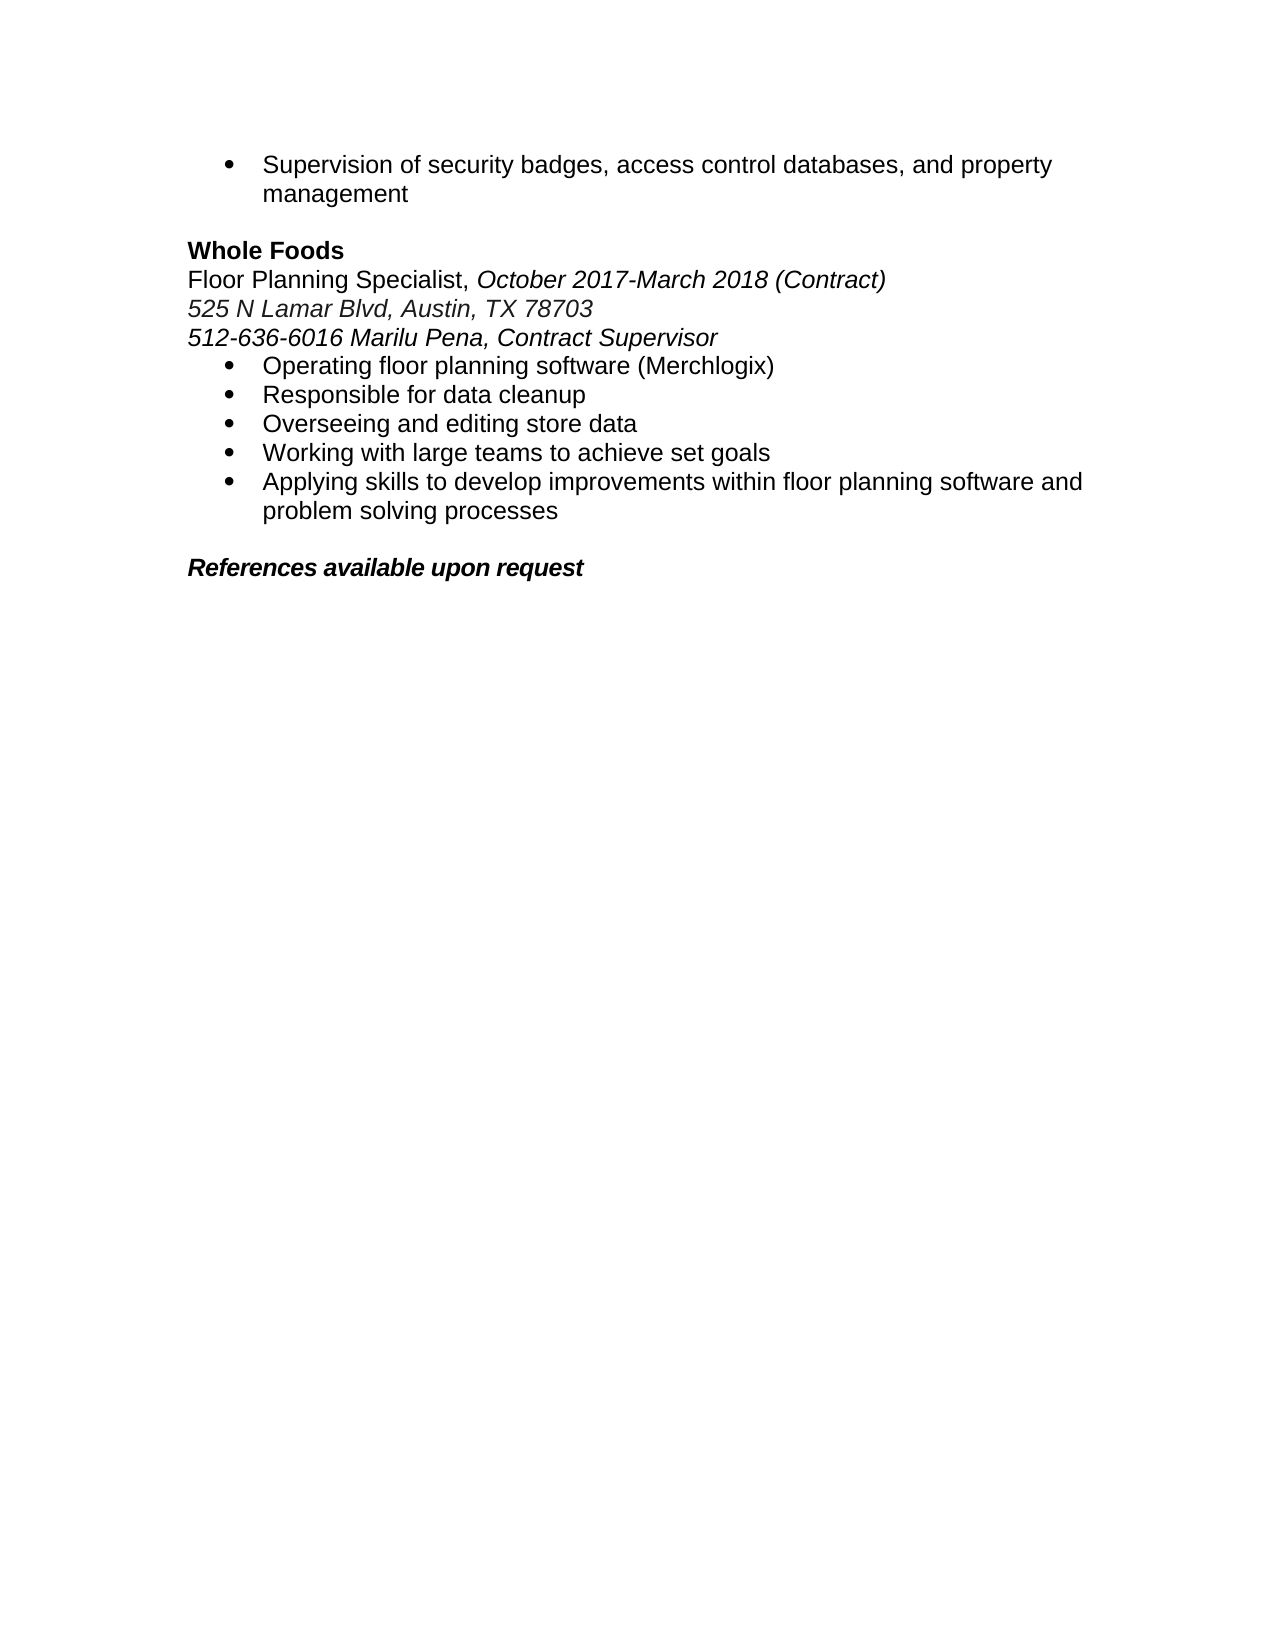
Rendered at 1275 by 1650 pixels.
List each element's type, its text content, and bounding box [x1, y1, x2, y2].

text Floor Planning Specialist, October 2017-March 2018 (Contract) [187, 265, 1087, 294]
list Applying skills to develop improvements within floor planning software and problem solving processes [225, 467, 1087, 524]
text References available upon request [187, 553, 1087, 582]
text Whole Foods [187, 236, 1087, 265]
list Responsible for data cleanup [225, 380, 1087, 409]
text 512-636-6016 Marilu Pena, Contract Supervisor [187, 323, 1087, 351]
list Working with large teams to achieve set goals [225, 438, 1087, 467]
list Operating floor planning software (Merchlogix) [225, 351, 1087, 380]
list Supervision of security badges, access control databases, and property management [225, 150, 1087, 208]
list Overseeing and editing store data [225, 409, 1087, 438]
text 525 N Lamar Blvd, Austin, TX 78703 [187, 294, 1087, 323]
